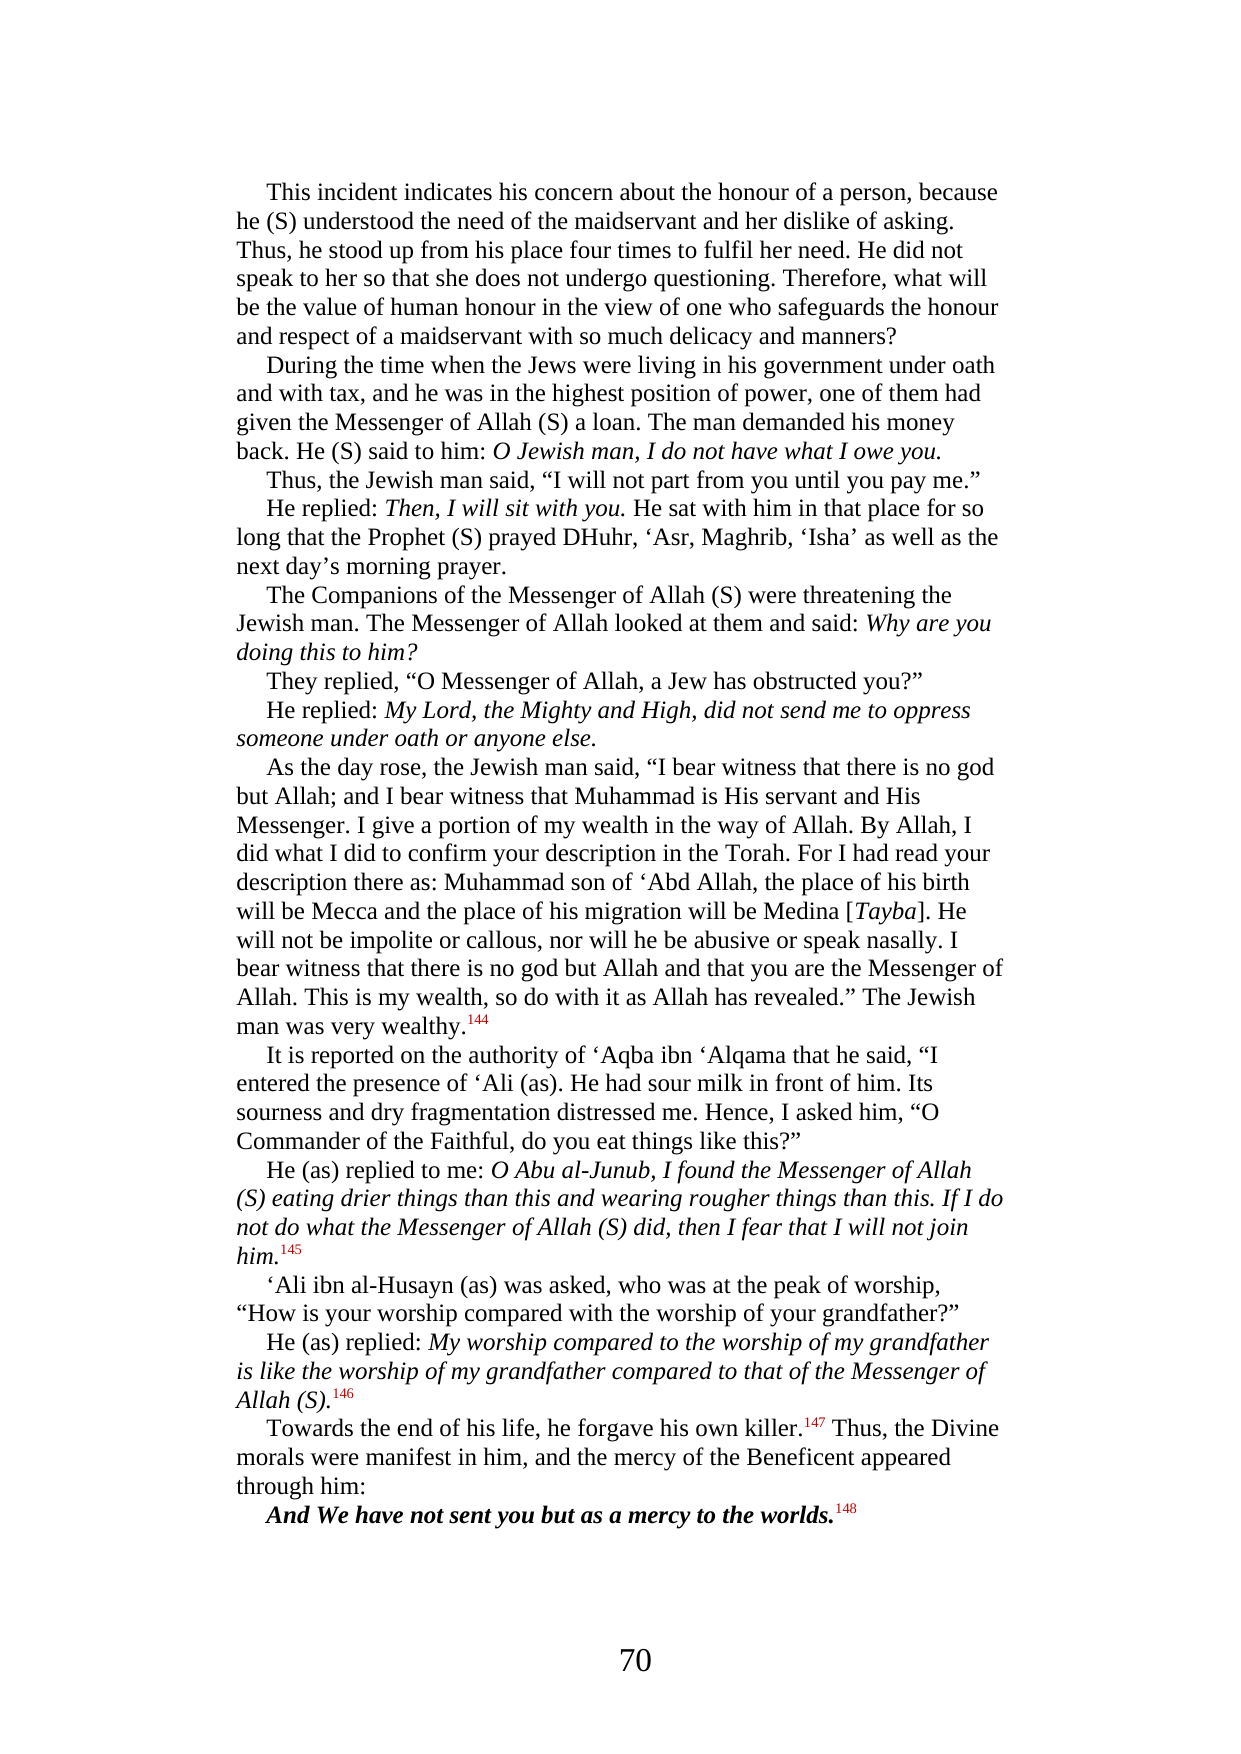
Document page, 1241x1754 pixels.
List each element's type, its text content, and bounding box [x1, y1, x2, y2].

text He replied: My Lord, the Mighty and High, did not send me to oppress someone under oath or anyone else. [236, 695, 1004, 752]
text And We have not sent you but as a mercy to the worlds.148 [236, 1500, 1004, 1528]
text He (as) replied: My worship compared to the worship of my grandfather is like the worship of my grandfather compared to that of the Messenger of Allah (S).146 [236, 1327, 1004, 1413]
text During the time when the Jews were living in his government under oath and with tax, and he was in the highest position of power, one of them had given the Messenger of Allah (S) a loan. The man demanded his money back. He (S) said to him: O Jewish man, I do not have what I owe you. [236, 350, 1004, 465]
text Thus, the Jewish man said, “I will not part from you until you pay me.” [236, 465, 1004, 493]
text Towards the end of his life, he forgave his own killer.147 Thus, the Divine morals were manifest in him, and the mercy of the Beneficent appeared through him: [236, 1413, 1004, 1500]
text He (as) replied to me: O Abu al-Junub, I found the Messenger of Allah (S) eating drier things than this and wearing rougher things than this. If I do not do what the Messenger of Allah (S) did, then I fear that I will not join him.145 [236, 1155, 1004, 1270]
text ‘Ali ibn al-Husayn (as) was asked, who was at the peak of worship, “How is your worship compared with the worship of your grandfather?” [236, 1270, 1004, 1327]
text As the day rose, the Jewish man said, “I bear witness that there is no god but Allah; and I bear witness that Muhammad is His servant and His Messenger. I give a portion of my wealth in the way of Allah. By Allah, I did what I did to confirm your description in the Torah. For I had read your description there as: Muhammad son of ‘Abd Allah, the place of his birth will be Mecca and the place of his migration will be Medina [Tayba]. He will not be impolite or callous, nor will he be abusive or speak nasally. I bear witness that there is no god but Allah and that you are the Messenger of Allah. This is my wealth, so do with it as Allah has revealed.” The Jewish man was very wealthy.144 [236, 752, 1004, 1040]
text It is reported on the authority of ‘Aqba ibn ‘Alqama that he said, “I entered the presence of ‘Ali (as). He had sour milk in front of him. Its sourness and dry fragmentation distressed me. Hence, I asked him, “O Commander of the Faithful, do you eat things like this?” [236, 1040, 1004, 1155]
text This incident indicates his concern about the honour of a person, because he (S) understood the need of the maidservant and her dislike of asking. Thus, he stood up from his place four times to fulfil her need. He did not speak to her so that she does not undergo questioning. Therefore, what will be the value of human honour in the view of one who safeguards the honour and respect of a maidservant with so much delicacy and manners? [236, 177, 1004, 350]
text They replied, “O Messenger of Allah, a Jew has obstructed you?” [236, 666, 1004, 695]
text The Companions of the Messenger of Allah (S) were threatening the Jewish man. The Messenger of Allah looked at them and said: Why are you doing this to him? [236, 580, 1004, 666]
text He replied: Then, I will sit with you. He sat with him in that place for so long that the Prophet (S) prayed DHuhr, ‘Asr, Maghrib, ‘Isha’ as well as the next day’s morning prayer. [236, 493, 1004, 580]
